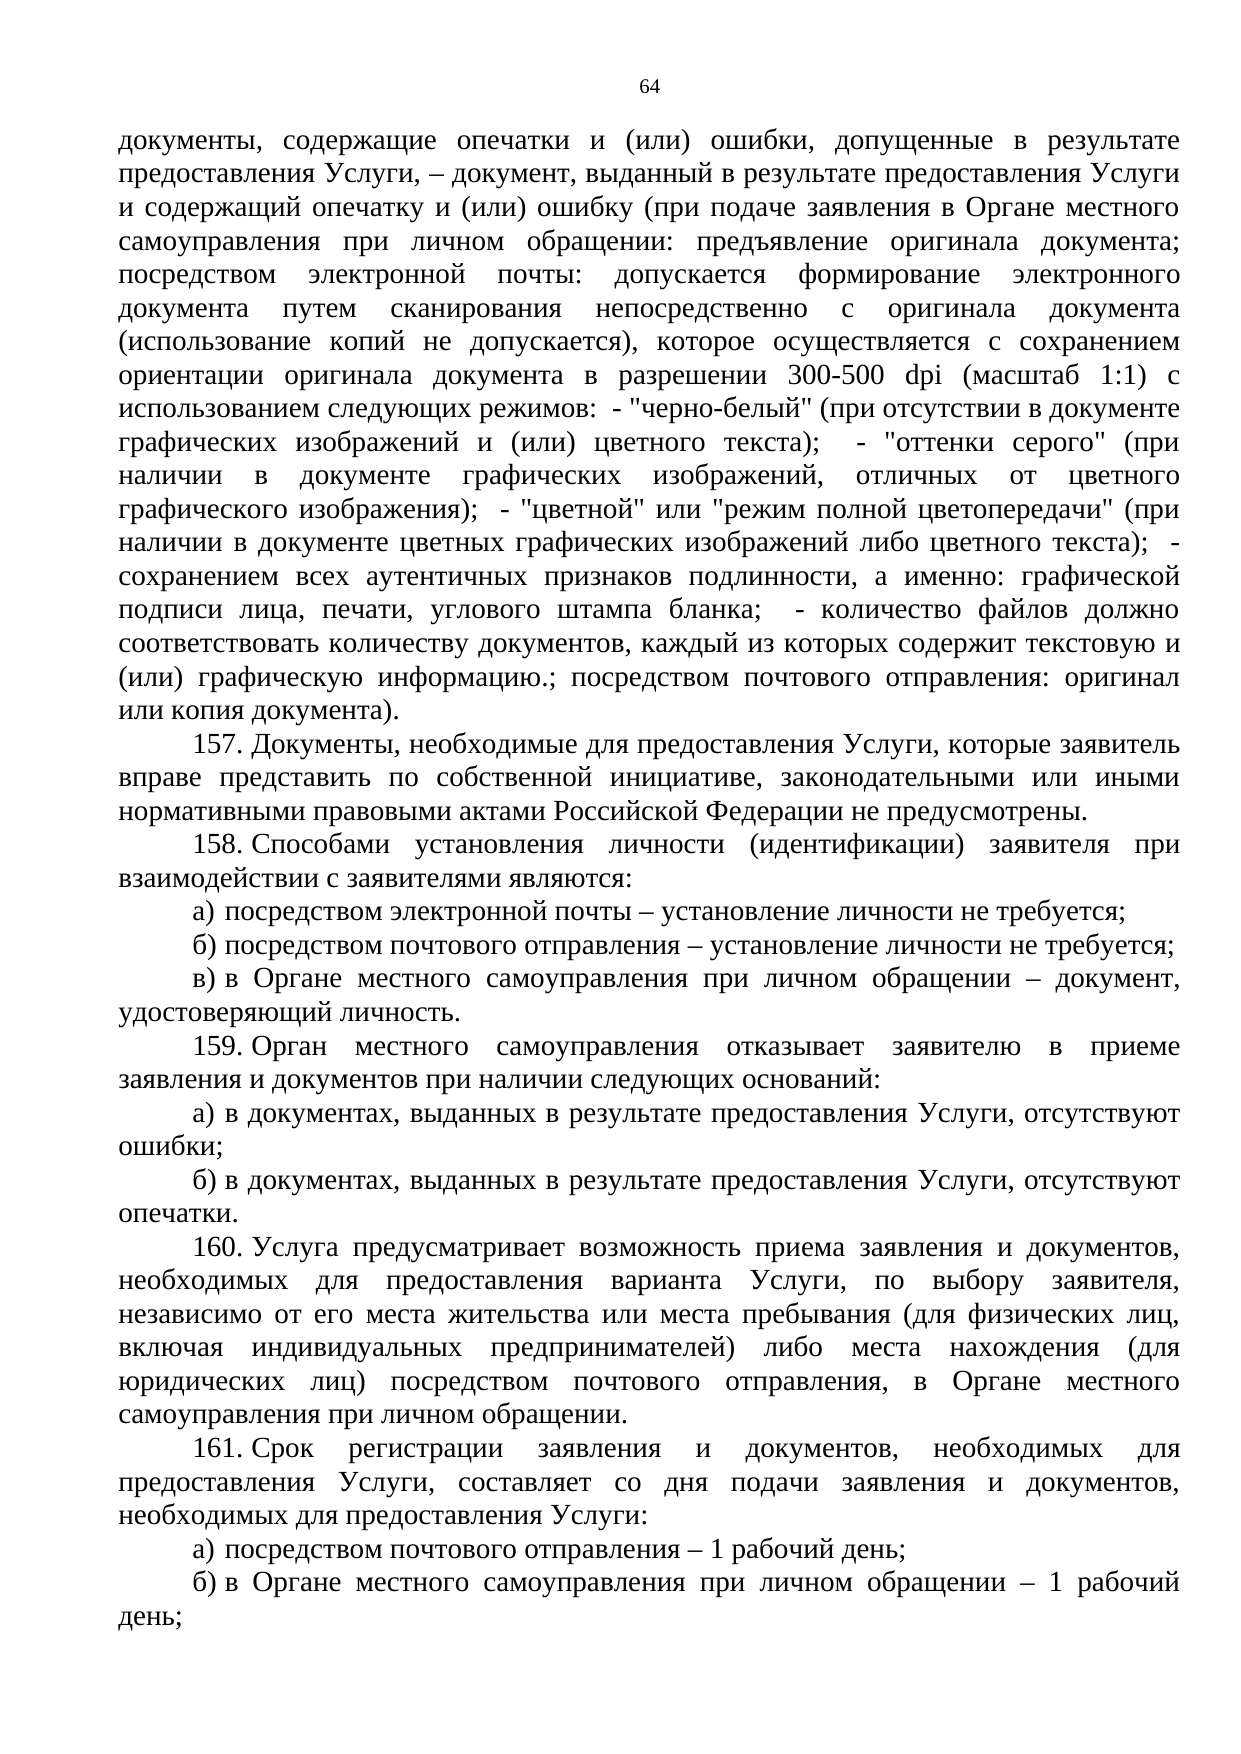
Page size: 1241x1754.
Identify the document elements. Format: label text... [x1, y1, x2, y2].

list посредством электронной почты – установление личности не требуется; [118, 893, 1181, 927]
list в документах, выданных в результате предоставления Услуги, отсутствуют опечатки. [118, 1162, 1181, 1229]
list в Органе местного самоуправления при личном обращении – документ, удостоверяющий личность. [118, 961, 1181, 1028]
list в документах, выданных в результате предоставления Услуги, отсутствуют ошибки; [118, 1095, 1181, 1162]
list Услуга предусматривает возможность приема заявления и документов, необходимых для предоставления варианта Услуги, по выбору заявителя, независимо от его места жительства или места пребывания (для физических лиц, включая индивидуальных предпринимателей) либо места нахождения (для юридических лиц) посредством почтового отправления, в Органе местного самоуправления при личном обращении. [118, 1229, 1181, 1430]
list посредством почтового отправления – установление личности не требуется; [118, 927, 1181, 961]
list Срок регистрации заявления и документов, необходимых для предоставления Услуги, составляет со дня подачи заявления и документов, необходимых для предоставления Услуги: [118, 1430, 1181, 1531]
list посредством почтового отправления – 1 рабочий день; [118, 1531, 1181, 1564]
list Документы, необходимые для предоставления Услуги, которые заявитель вправе представить по собственной инициативе, законодательными или иными нормативными правовыми актами Российской Федерации не предусмотрены. [118, 726, 1181, 826]
list Способами установления личности (идентификации) заявителя при взаимодействии с заявителями являются: [118, 826, 1181, 893]
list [118, 122, 1181, 726]
list в Органе местного самоуправления при личном обращении – 1 рабочий день; [118, 1564, 1181, 1631]
list Орган местного самоуправления отказывает заявителю в приеме заявления и документов при наличии следующих оснований: [118, 1028, 1181, 1095]
